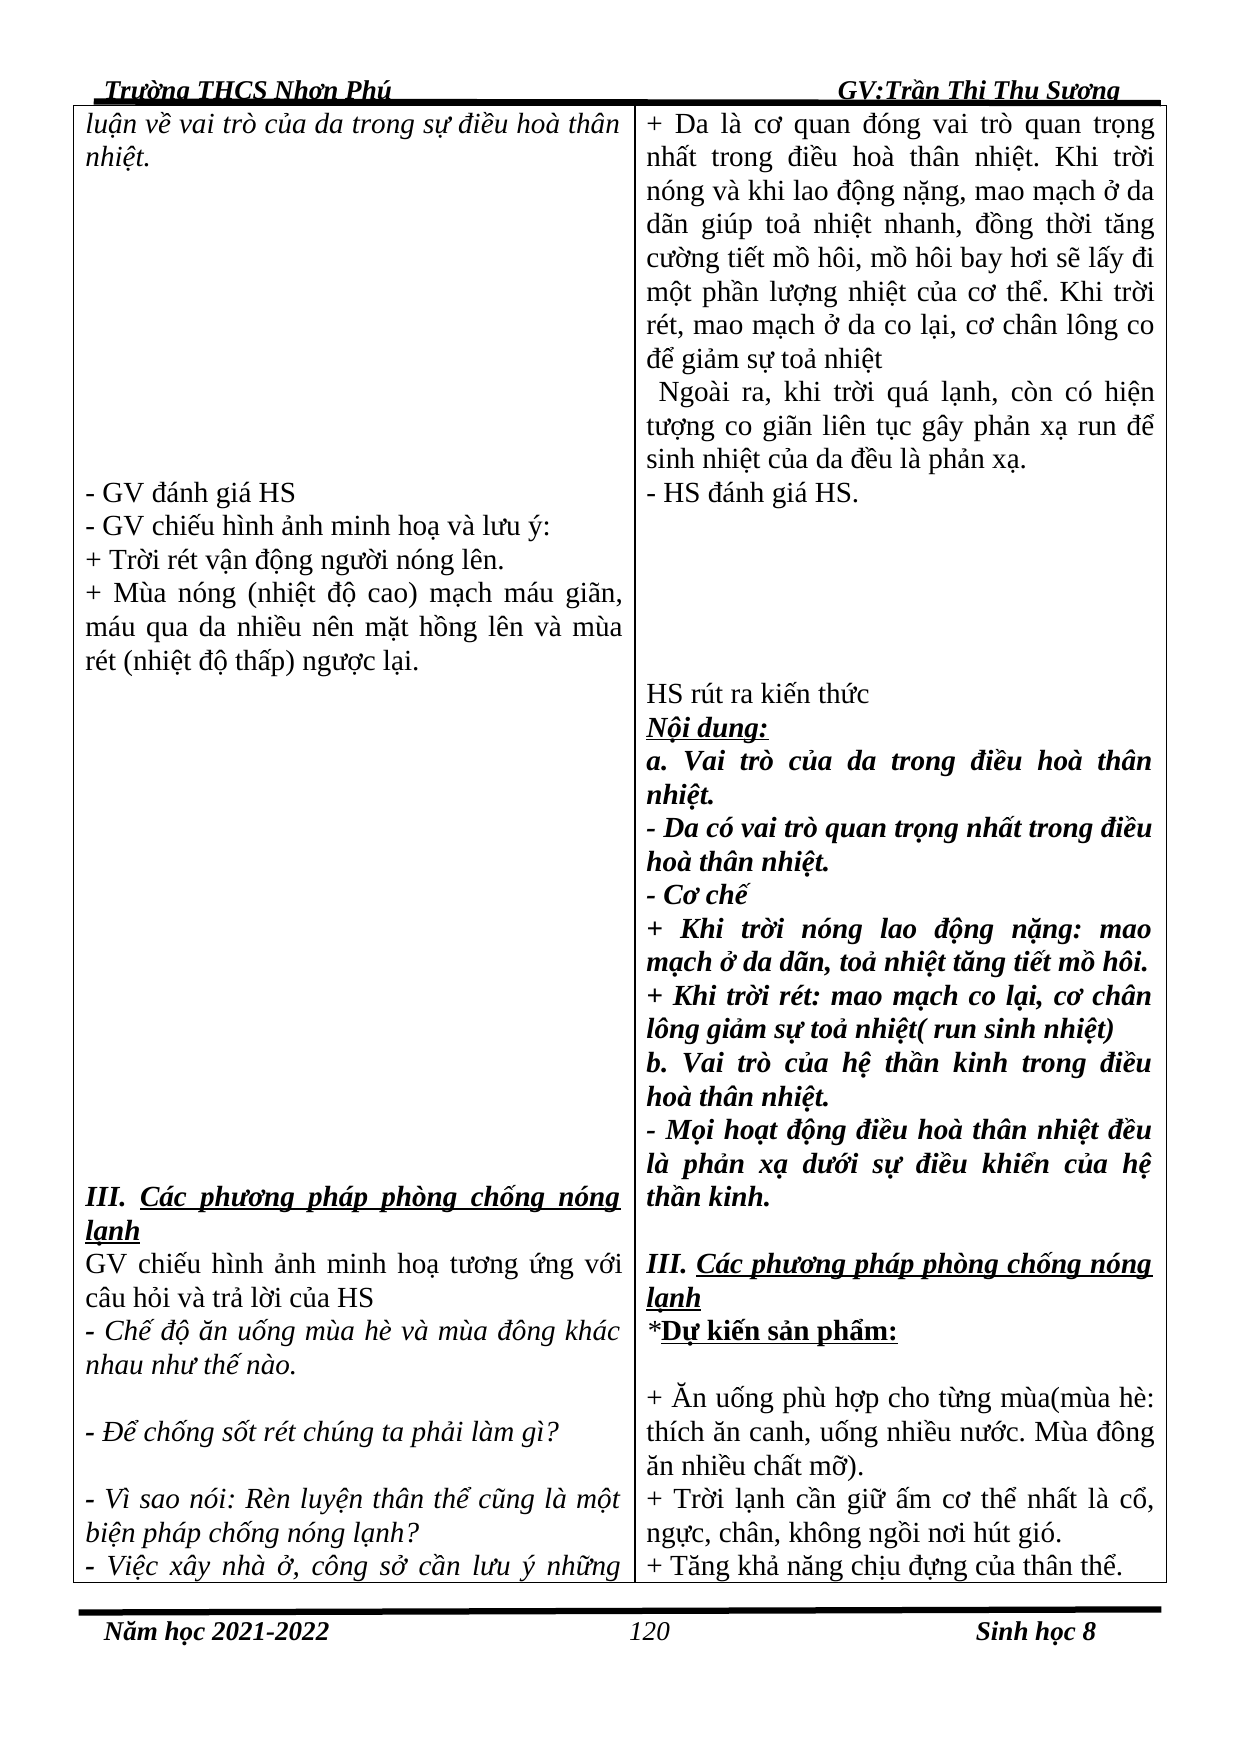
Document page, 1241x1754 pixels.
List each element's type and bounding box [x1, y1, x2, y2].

table_cell [74, 106, 634, 1582]
table_cell [636, 106, 1166, 1582]
